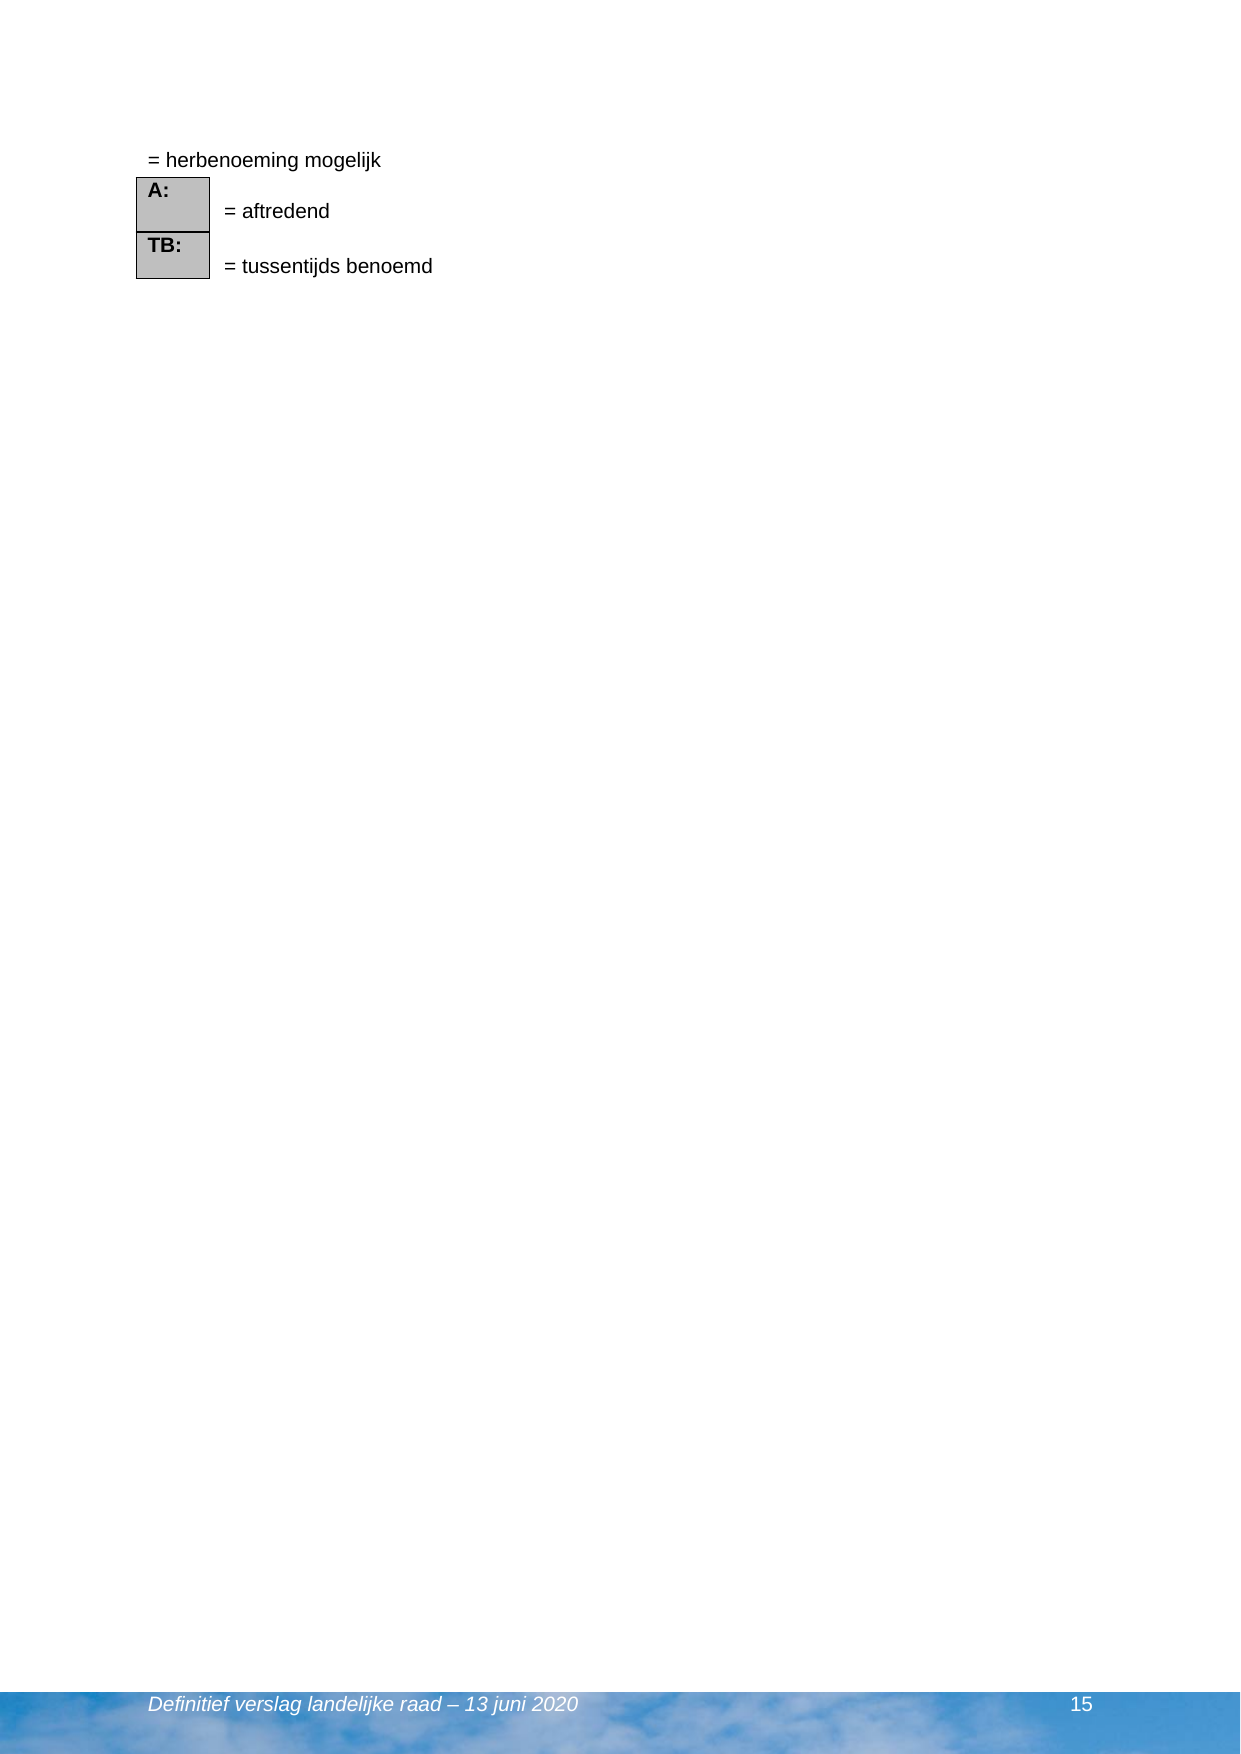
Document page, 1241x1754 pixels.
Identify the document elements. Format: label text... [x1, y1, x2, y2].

text = aftredend [210, 199, 1181, 223]
text = tussentijds benoemd [210, 254, 1181, 278]
text = herbenoeming mogelijk [148, 148, 1181, 172]
table_header A: [137, 178, 209, 231]
picture [0, 1692, 1241, 1754]
table_header TB: [137, 233, 209, 278]
